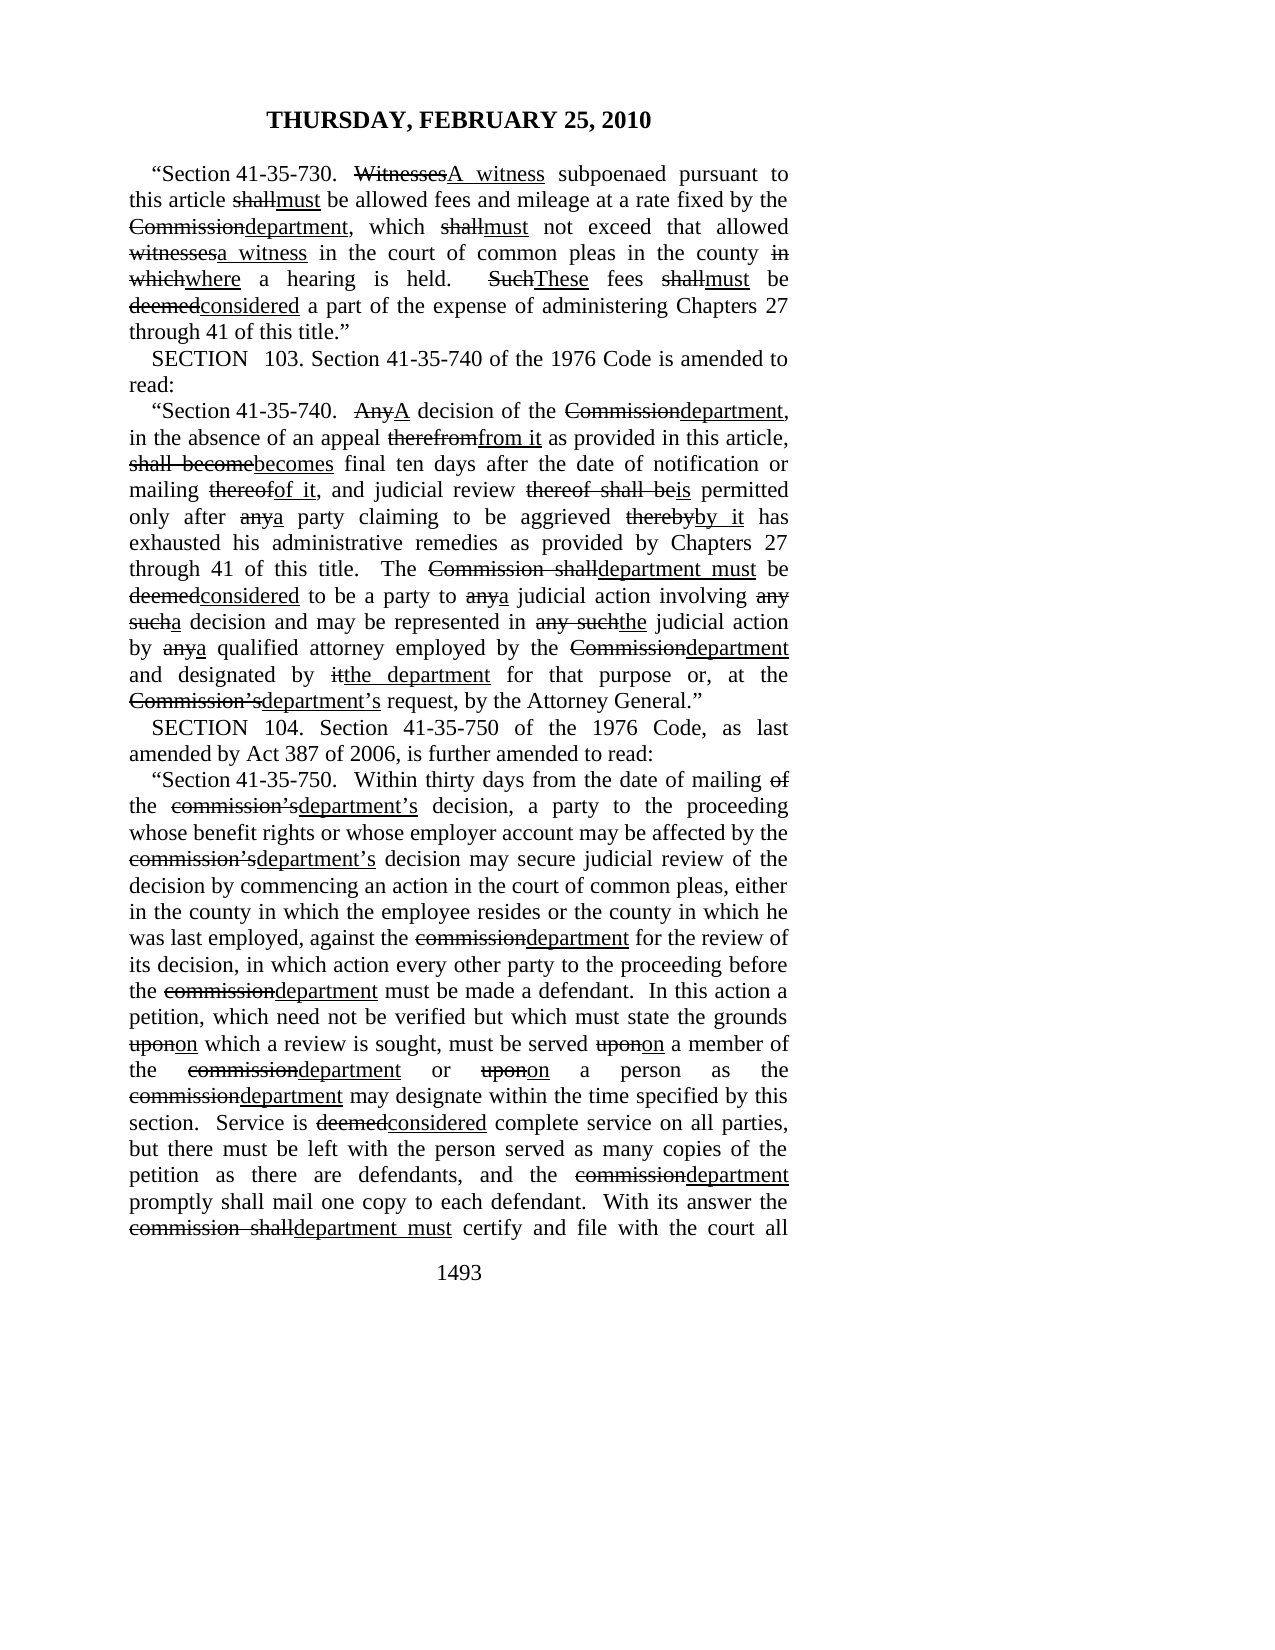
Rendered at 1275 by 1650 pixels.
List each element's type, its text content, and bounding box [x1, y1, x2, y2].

text “Section 41-35-730. WitnessesA witness subpoenaed pursuant to this article shallmust be allowed fees and mileage at a rate fixed by the Commissiondepartment, which shallmust not exceed that allowed witnessesa witness in the court of common pleas in the county in whichwhere a hearing is held. SuchThese fees shallmust be deemedconsidered a part of the expense of administering Chapters 27 through 41 of this title.” [129, 160, 789, 344]
text SECTION 104. Section 41-35-750 of the 1976 Code, as last amended by Act 387 of 2006, is further amended to read: [129, 713, 789, 766]
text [129, 766, 789, 1241]
text SECTION 103. Section 41-35-740 of the 1976 Code is amended to read: [129, 344, 789, 397]
text “Section 41-35-740. AnyA decision of the Commissiondepartment, in the absence of an appeal therefromfrom it as provided in this article, shall becomebecomes final ten days after the date of notification or mailing thereofof it, and judicial review thereof shall beis permitted only after anya party claiming to be aggrieved therebyby it has exhausted his administrative remedies as provided by Chapters 27 through 41 of this title. The Commission shalldepartment must be deemedconsidered to be a party to anya judicial action involving any sucha decision and may be represented in any suchthe judicial action by anya qualified attorney employed by the Commissiondepartment and designated by itthe department for that purpose or, at the Commission’sdepartment’s request, by the Attorney General.” [129, 397, 789, 713]
